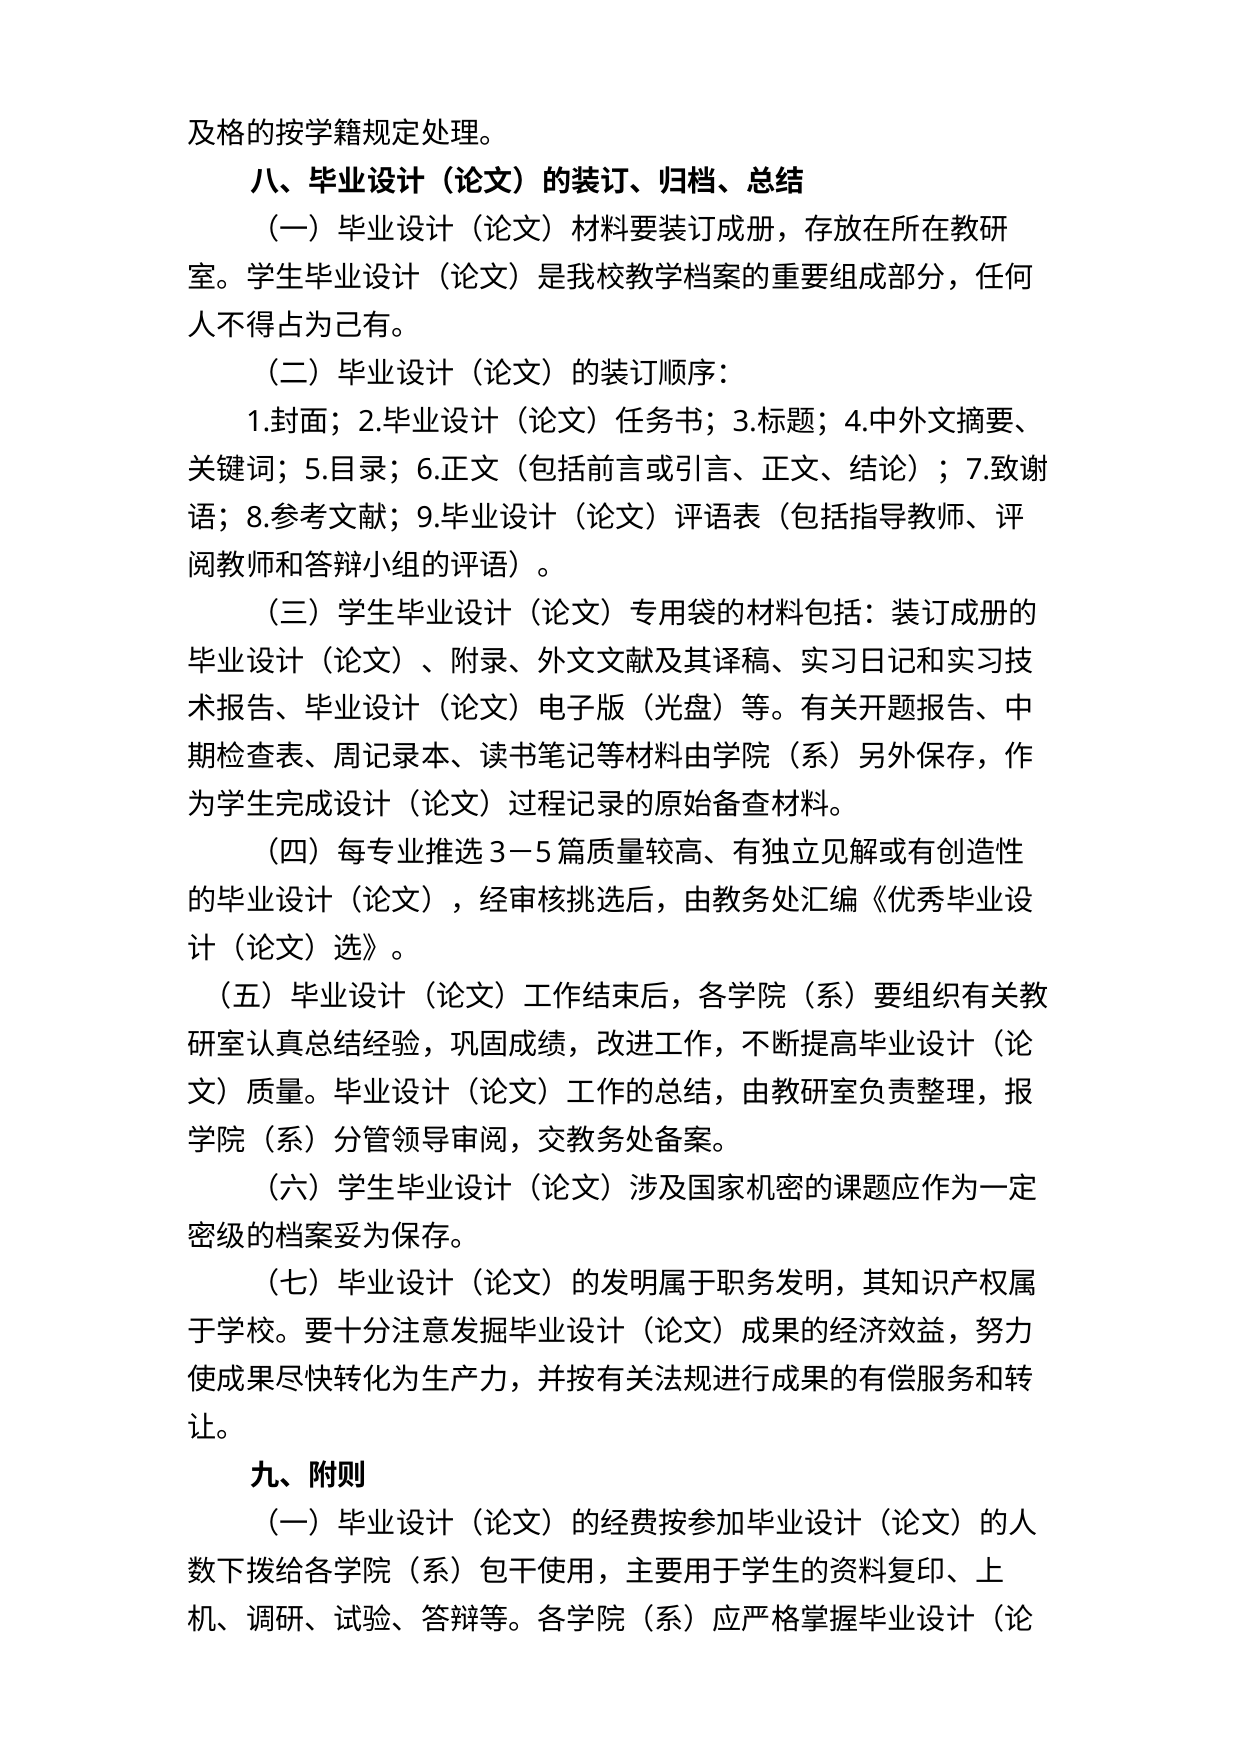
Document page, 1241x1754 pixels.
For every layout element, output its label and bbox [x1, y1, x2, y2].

table_cell [188, 104, 1053, 1638]
